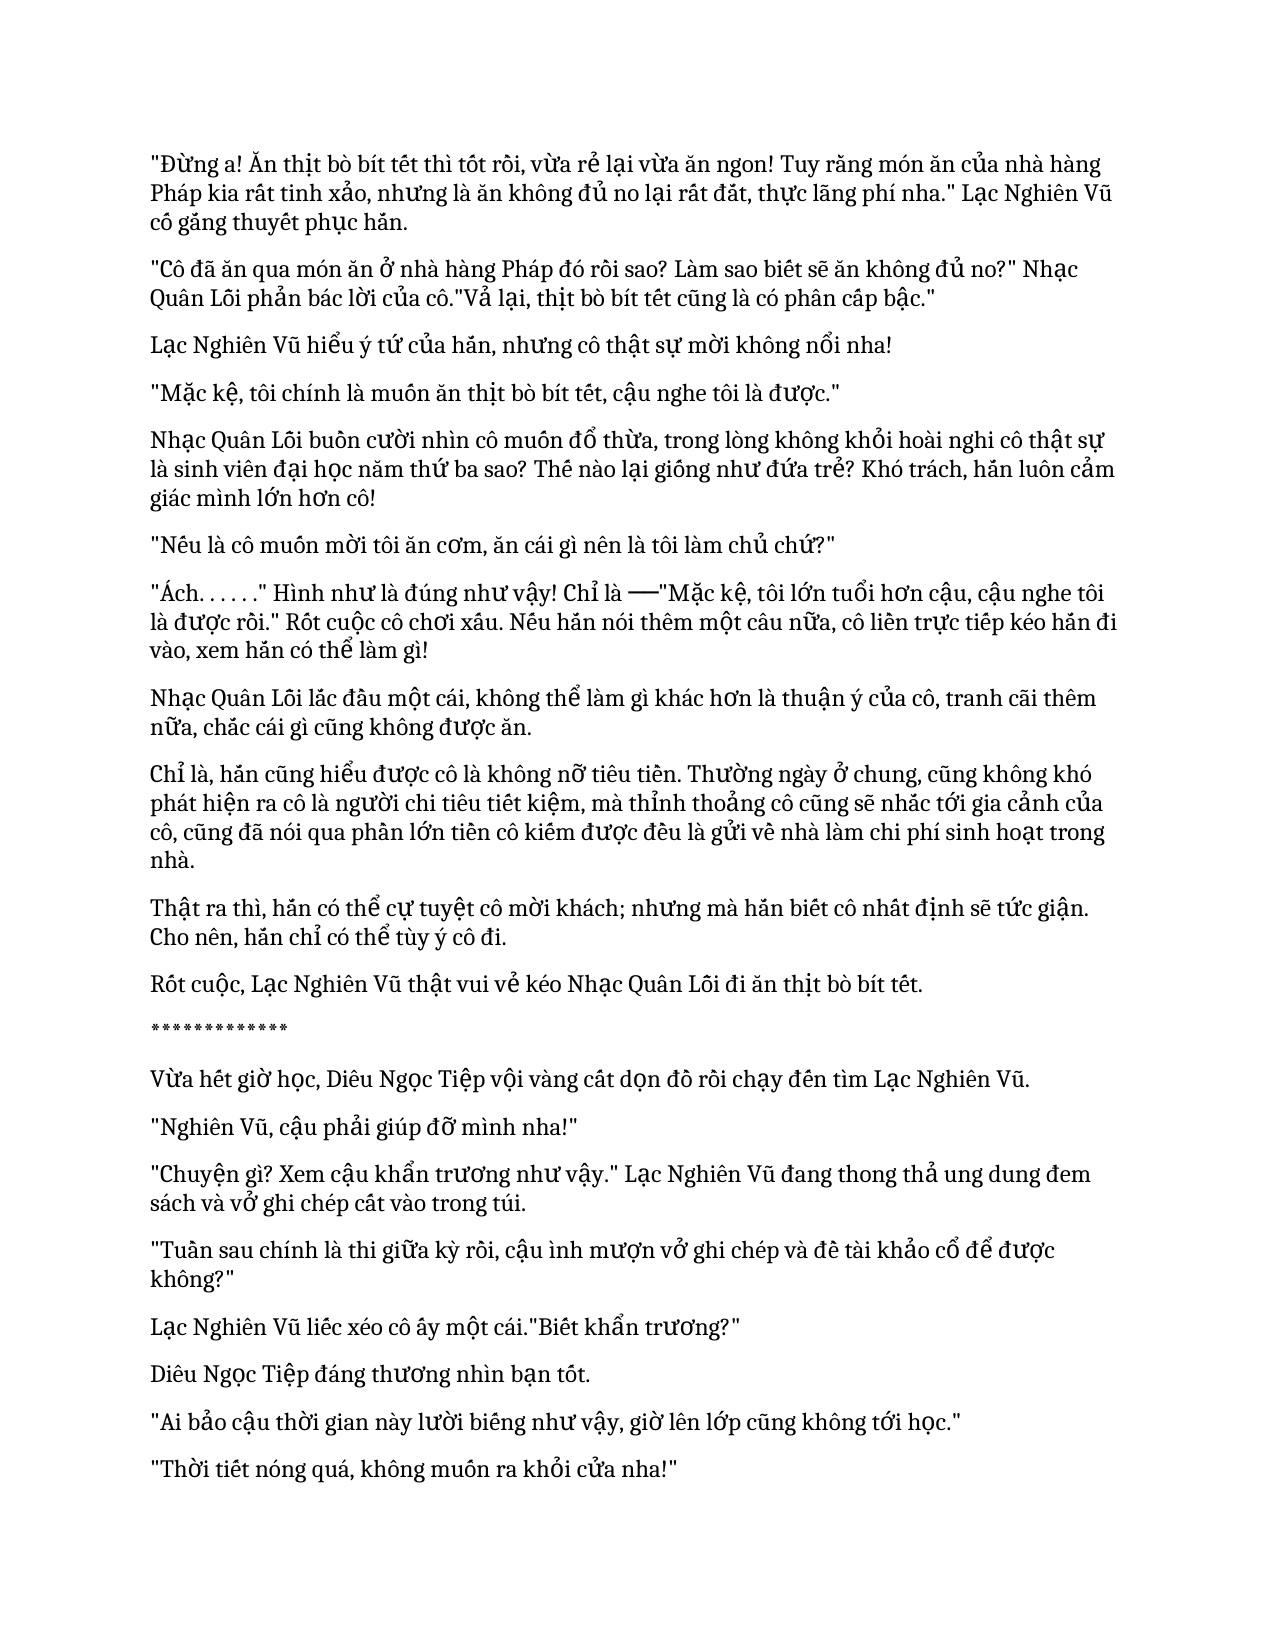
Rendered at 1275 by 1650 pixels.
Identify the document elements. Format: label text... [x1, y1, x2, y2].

text "Nghiên Vũ, cậu phải giúp đỡ mình nha!" [150, 1112, 1125, 1141]
text Nhạc Quân Lỗi lắc đầu một cái, không thể làm gì khác hơn là thuận ý của cô, tranh cãi thêm nữa, chắc cái gì cũng không được ăn. [150, 684, 1125, 741]
text "Ai bảo cậu thời gian này lười biếng như vậy, giờ lên lớp cũng không tới học." [150, 1407, 1125, 1436]
text Lạc Nghiên Vũ liếc xéo cô ấy một cái."Biết khẩn trương?" [150, 1312, 1125, 1341]
text ************* [150, 1017, 1125, 1046]
text "Ách. . . . . ." Hình như là đúng như vậy! Chỉ là ──"Mặc kệ, tôi lớn tuổi hơn cậu, cậu nghe tôi là được rồi." Rốt cuộc cô chơi xấu. Nếu hắn nói thêm một câu nữa, cô liền trực tiếp kéo hắn đi vào, xem hắn có thể làm gì! [150, 579, 1125, 665]
text "Thời tiết nóng quá, không muốn ra khỏi cửa nha!" [150, 1455, 1125, 1484]
text Vừa hết giờ học, Diêu Ngọc Tiệp vội vàng cất dọn đồ rồi chạy đến tìm Lạc Nghiên Vũ. [150, 1065, 1125, 1094]
text "Chuyện gì? Xem cậu khẩn trương như vậy." Lạc Nghiên Vũ đang thong thả ung dung đem sách và vở ghi chép cất vào trong túi. [150, 1160, 1125, 1217]
text Chỉ là, hắn cũng hiểu được cô là không nỡ tiêu tiền. Thường ngày ở chung, cũng không khó phát hiện ra cô là người chi tiêu tiết kiệm, mà thỉnh thoảng cô cũng sẽ nhắc tới gia cảnh của cô, cũng đã nói qua phần lớn tiền cô kiếm được đều là gửi về nhà làm chi phí sinh hoạt trong nhà. [150, 760, 1125, 875]
text Nhạc Quân Lỗi buồn cười nhìn cô muốn đổ thừa, trong lòng không khỏi hoài nghi cô thật sự là sinh viên đại học năm thứ ba sao? Thế nào lại giống như đứa trẻ? Khó trách, hắn luôn cảm giác mình lớn hơn cô! [150, 426, 1125, 512]
text "Tuần sau chính là thi giữa kỳ rồi, cậu ình mượn vở ghi chép và đề tài khảo cổ để được không?" [150, 1236, 1125, 1294]
text "Nếu là cô muốn mời tôi ăn cơm, ăn cái gì nên là tôi làm chủ chứ?" [150, 531, 1125, 560]
text Rốt cuộc, Lạc Nghiên Vũ thật vui vẻ kéo Nhạc Quân Lỗi đi ăn thịt bò bít tết. [150, 970, 1125, 999]
text Thật ra thì, hắn có thể cự tuyệt cô mời khách; nhưng mà hắn biết cô nhất định sẽ tức giận. Cho nên, hắn chỉ có thể tùy ý cô đi. [150, 894, 1125, 951]
text "Đừng a! Ăn thịt bò bít tết thì tốt rồi, vừa rẻ lại vừa ăn ngon! Tuy rằng món ăn của nhà hàng Pháp kia rất tinh xảo, nhưng là ăn không đủ no lại rất đắt, thực lãng phí nha." Lạc Nghiên Vũ cố gắng thuyết phục hắn. [150, 150, 1125, 236]
text "Mặc kệ, tôi chính là muốn ăn thịt bò bít tết, cậu nghe tôi là được." [150, 379, 1125, 407]
text Diêu Ngọc Tiệp đáng thương nhìn bạn tốt. [150, 1360, 1125, 1389]
text Lạc Nghiên Vũ hiểu ý tứ của hắn, nhưng cô thật sự mời không nổi nha! [150, 331, 1125, 360]
text "Cô đã ăn qua món ăn ở nhà hàng Pháp đó rồi sao? Làm sao biết sẽ ăn không đủ no?" Nhạc Quân Lỗi phản bác lời của cô."Vả lại, thịt bò bít tết cũng là có phân cấp bậc." [150, 255, 1125, 312]
